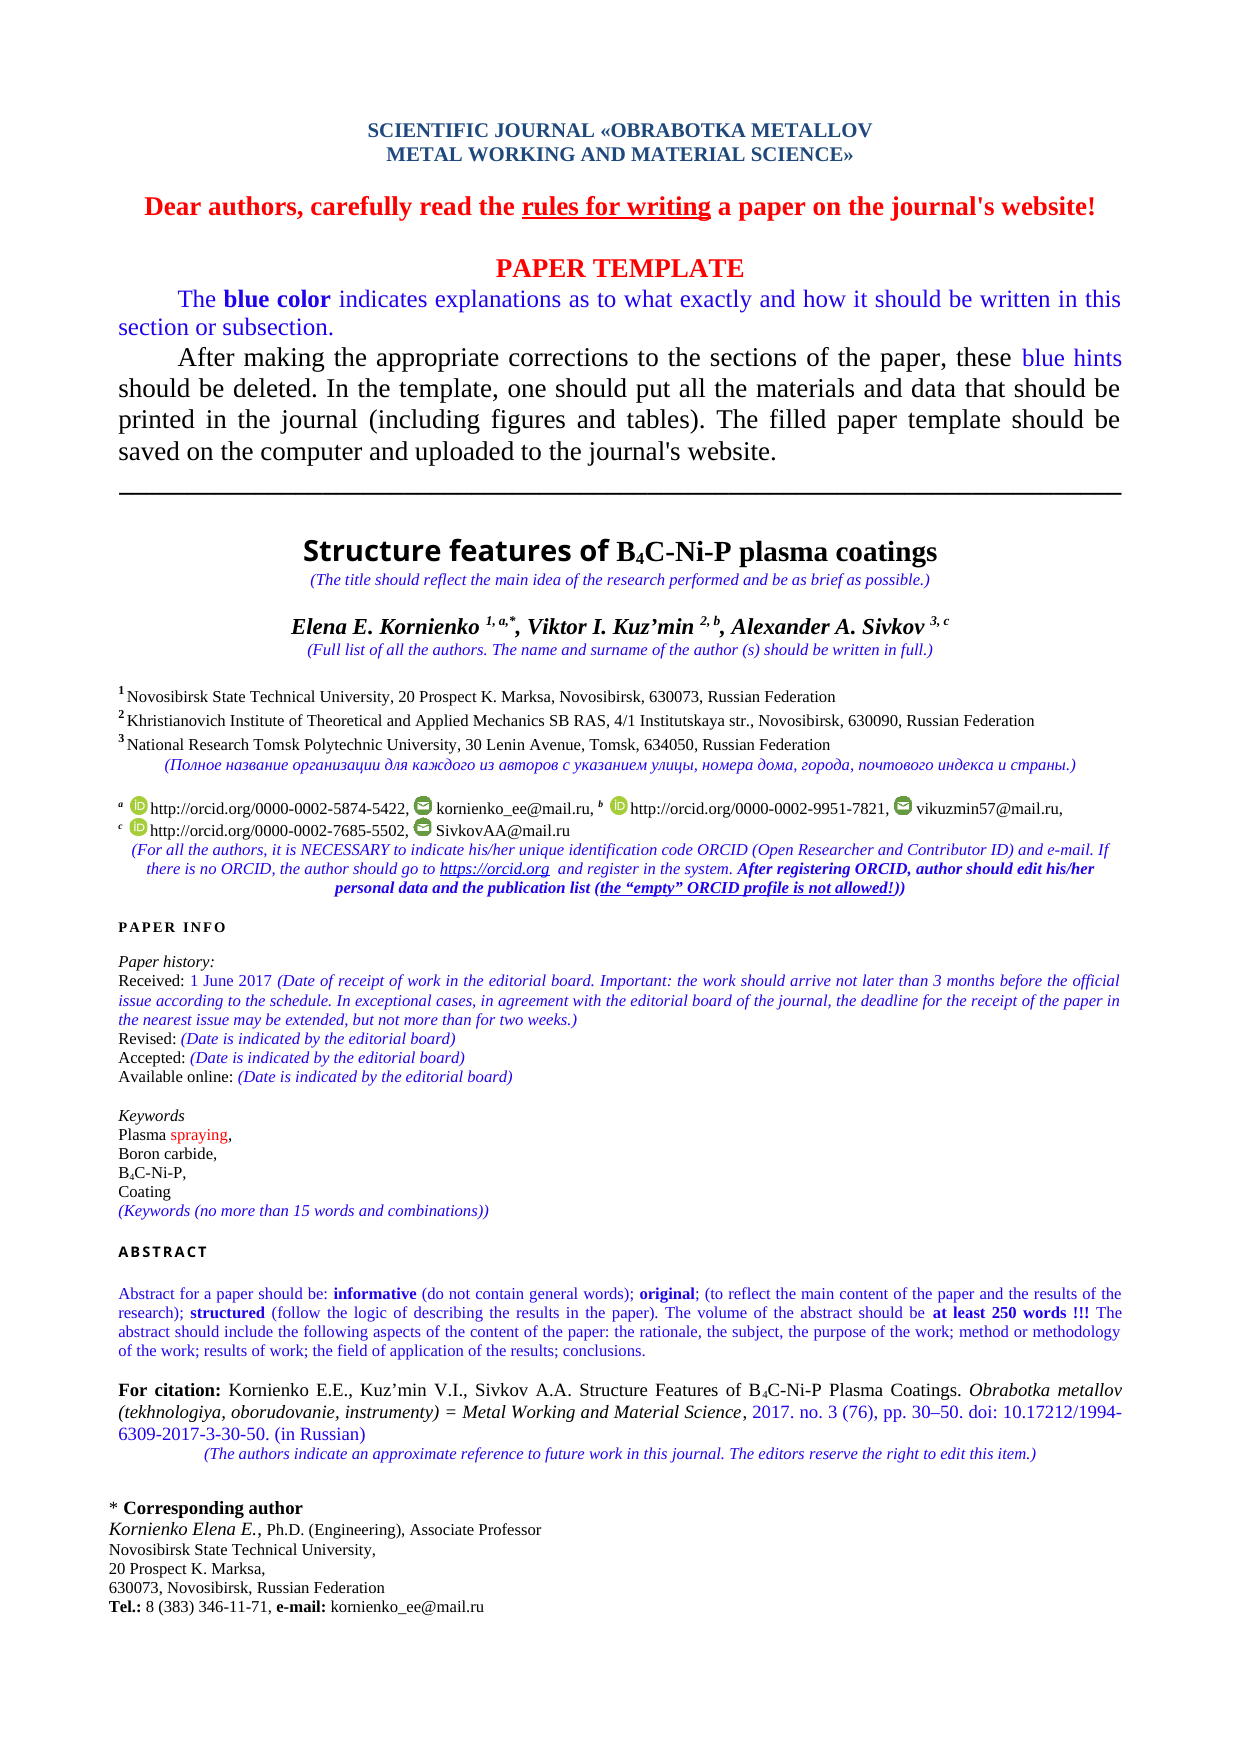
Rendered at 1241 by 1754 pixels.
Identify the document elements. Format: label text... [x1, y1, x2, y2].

text (The title should reflect the main idea of the research performed and be as brief as possible.) [118, 570, 1122, 589]
text Accepted: (Date is indicated by the editorial board) [118, 1048, 1122, 1067]
text c http://orcid.org/0000-0002-7685-5502, SivkovAA@mail.ru [118, 818, 1122, 839]
picture [413, 796, 432, 815]
text 2 Khristianovich Institute of Theoretical and Applied Mechanics SB RAS, 4/1 Institutskaya str., Novosibirsk, 630090, Russian Federation [118, 707, 1122, 731]
text Plasma spraying, [118, 1124, 1122, 1144]
text B4C-Ni-P, [118, 1163, 1122, 1182]
text __________________________________________________________________________ [118, 466, 1122, 497]
text Structure features of B4C-Ni-Р plasma coatings [118, 531, 1122, 570]
text (Keywords (no more than 15 words and combinations)) [118, 1201, 1122, 1220]
text For citation: Kornienko E.E., Kuz’min V.I., Sivkov A.A. Structure Features of B4C-Ni-Р Plasma Coatings. Obrabotka metallov (tekhnologiya, oborudovanie, instrumenty) = Metal Working and Material Science, 2017. no. 3 (76), pp. 30–50. doi: 10.17212/1994-6309-2017-3-30-50. (in Russian) [118, 1379, 1122, 1444]
picture [130, 796, 148, 815]
text (Full list of all the authors. The name and surname of the author (s) should be written in full.) [118, 640, 1122, 659]
text 1 Novosibirsk State Technical University, 20 Prospect K. Marksa, Novosibirsk, 630073, Russian Federation [118, 683, 1122, 707]
text (For all the authors, it is NECESSARY to indicate his/her unique identification code ORCID (Open Researcher and Contributor ID) and e-mail. If there is no ORCID, the author should go to https://orcid.org and register in the system. After registering ORCID, author should edit his/her personal data and the publication list (the “empty” ORCID profile is not allowed!)) [118, 839, 1122, 897]
text Received: 1 June 2017 (Date of receipt of work in the editorial board. Important: the work should arrive not later than 3 months before the official issue according to the schedule. In exceptional cases, in agreement with the editorial board of the journal, the deadline for the receipt of the paper in the nearest issue may be extended, but not more than for two weeks.) [118, 971, 1122, 1029]
text METAL WORKING AND MATERIAL SCIENCE» [118, 142, 1122, 166]
text Coating [118, 1182, 1122, 1201]
text Elena E. Kornienko 1, a,*, Viktor I. Kuz’min 2, b, Alexander A. Sivkov 3, c [118, 613, 1122, 640]
picture [129, 818, 148, 836]
text (The authors indicate an approximate reference to future work in this journal. The editors reserve the right to edit this item.) [118, 1444, 1122, 1463]
text PAPER INFO [118, 918, 1122, 935]
picture [893, 796, 912, 815]
text ABSTRACT [118, 1242, 1122, 1262]
text (Полное название организации для каждого из авторов с указанием улицы, номера дома, города, почтового индекса и страны.) [118, 755, 1122, 774]
text Available online: (Date is indicated by the editorial board) [118, 1067, 1122, 1086]
text Keywords [118, 1105, 1122, 1124]
text Paper history: [118, 952, 1122, 971]
text 3 National Research Tomsk Polytechnic University, 30 Lenin Avenue, Tomsk, 634050, Russian Federation [118, 731, 1122, 755]
text a http://orcid.org/0000-0002-5874-5422, kornienko_ee@mail.ru, b http://orcid.org/0000-0002-9951-7821, vikuzmin57@mail.ru, [118, 796, 1122, 818]
text Abstract for a paper should be: informative (do not contain general words); original; (to reflect the main content of the paper and the results of the research); structured (follow the logic of describing the results in the paper). The volume of the abstract should be at least 250 words !!! The abstract should include the following aspects of the content of the paper: the rationale, the subject, the purpose of the work; method or methodology of the work; results of work; the field of application of the results; conclusions. [118, 1283, 1122, 1360]
text After making the appropriate corrections to the sections of the paper, these blue hints should be deleted. In the template, one should put all the materials and data that should be printed in the journal (including figures and tables). The filled paper template should be saved on the computer and uploaded to the journal's website. [118, 341, 1122, 466]
text Boron carbide, [118, 1144, 1122, 1163]
picture [413, 817, 432, 836]
text The blue color indicates explanations as to what exactly and how it should be written in this section or subsection. [118, 284, 1122, 341]
text paper template [118, 253, 1122, 284]
text Dear authors, carefully read the rules for writing a paper on the journal's website! [118, 190, 1122, 221]
text Scientific journal «OBRABOTKA METALLOV [118, 118, 1122, 142]
picture [610, 796, 628, 815]
text Revised: (Date is indicated by the editorial board) [118, 1029, 1122, 1048]
